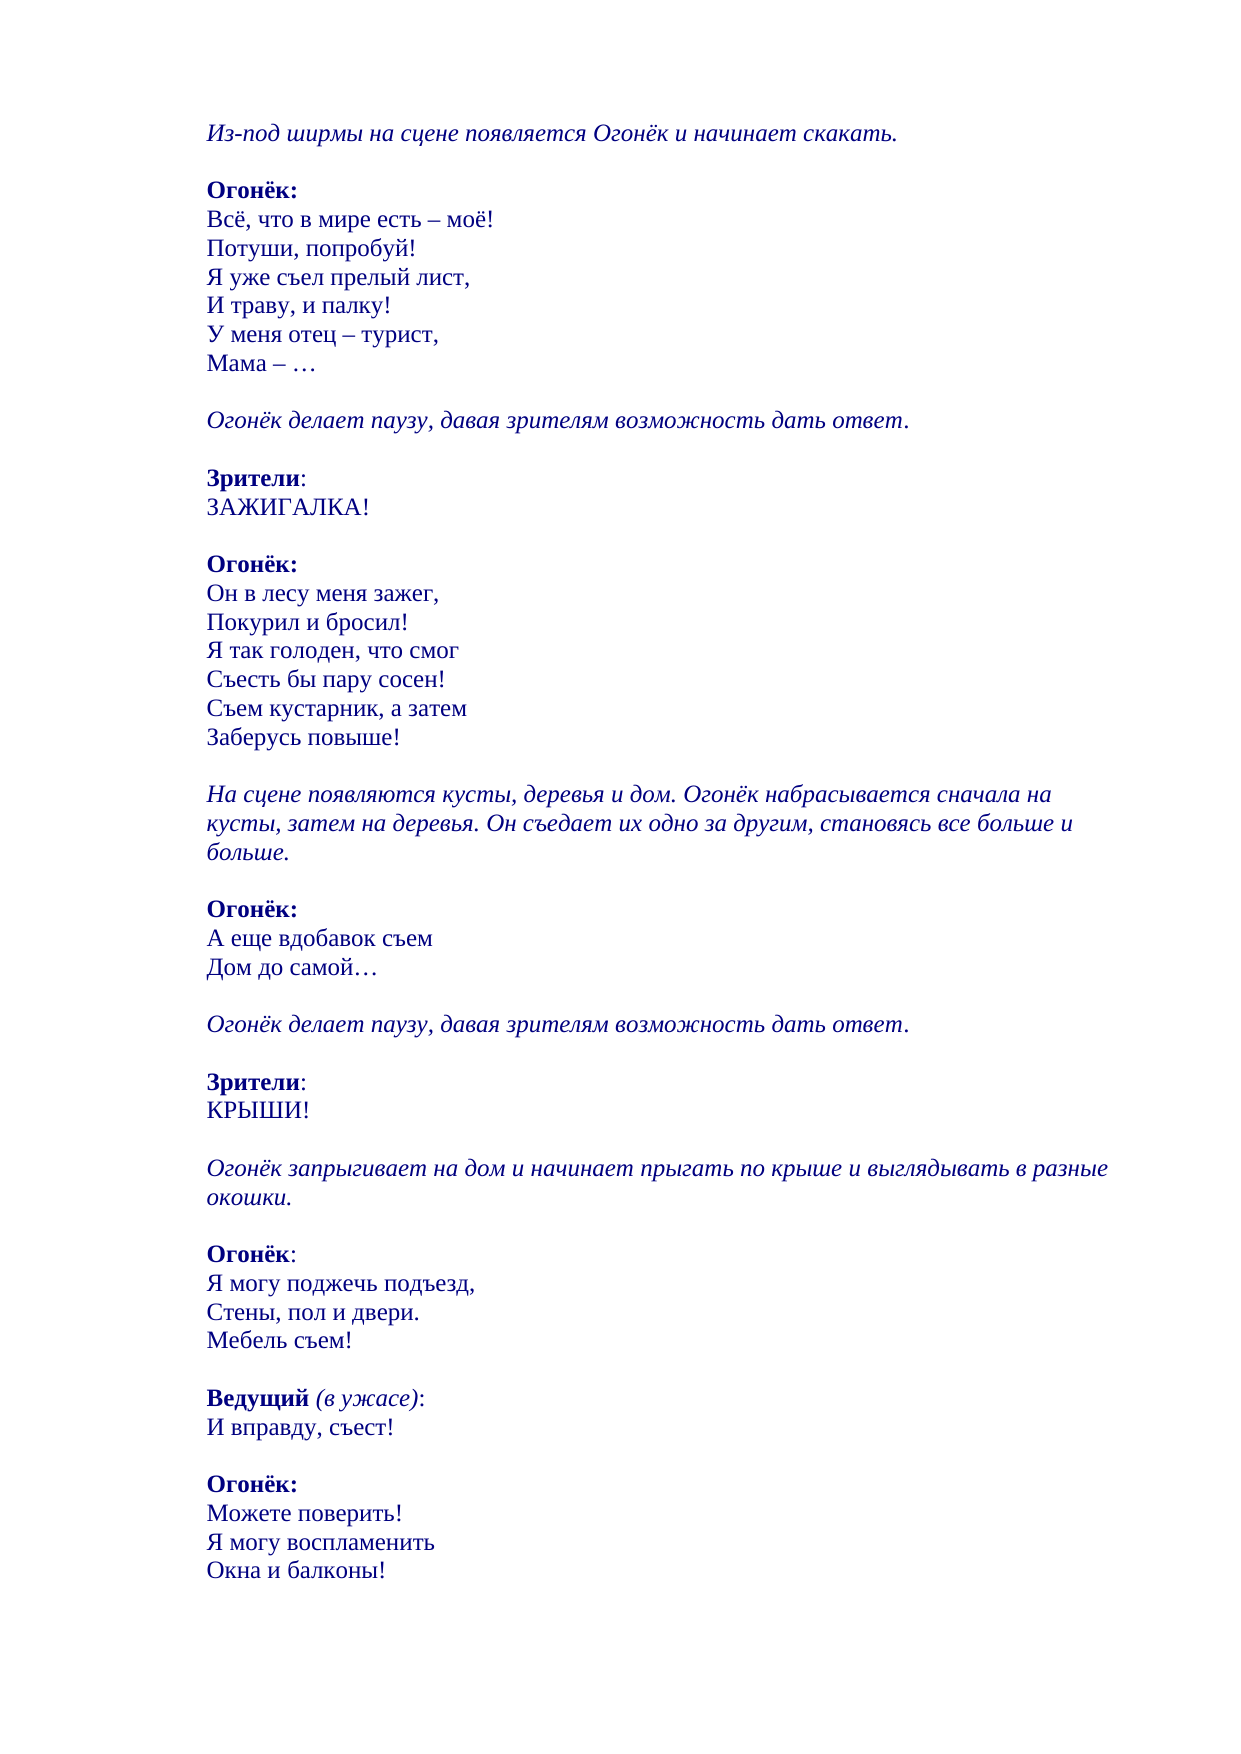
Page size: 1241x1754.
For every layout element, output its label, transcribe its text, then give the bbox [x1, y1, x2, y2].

text Огонёк: А еще вдобавок съем Дом до самой… [206, 866, 1122, 1009]
text Огонёк делает паузу, давая зрителям возможность дать ответ. [206, 406, 1122, 434]
text Зрители: КРЫШИ! [206, 1038, 1122, 1153]
text Ведущий (в ужасе): И вправду, съест! [206, 1354, 1122, 1469]
text Из-под ширмы на сцене появляется Огонёк и начинает скакать. [206, 118, 1122, 147]
text Огонёк: Я могу поджечь подъезд, Стены, пол и двери. Мебель съем! [206, 1211, 1122, 1354]
text Огонёк: Всё, что в мире есть – моё! Потуши, попробуй! Я уже съел прелый лист, И траву, и палку! У меня отец – турист, Мама – … [206, 147, 1122, 406]
text Огонёк: Можете поверить! Я могу воспламенить Окна и балконы! [206, 1469, 1122, 1584]
text Огонёк запрыгивает на дом и начинает прыгать по крыше и выглядывать в разные окошки. [206, 1153, 1122, 1211]
text На сцене появляются кусты, деревья и дом. Огонёк набрасывается сначала на кусты, затем на деревья. Он съедает их одно за другим, становясь все больше и больше. [206, 779, 1122, 866]
text Огонёк делает паузу, давая зрителям возможность дать ответ. [206, 1009, 1122, 1038]
text Огонёк: Он в лесу меня зажег, Покурил и бросил! Я так голоден, что смог Съесть бы пару сосен! Съем кустарник, а затем Заберусь повыше! [206, 549, 1122, 779]
text Зрители: ЗАЖИГАЛКА! [206, 434, 1122, 549]
